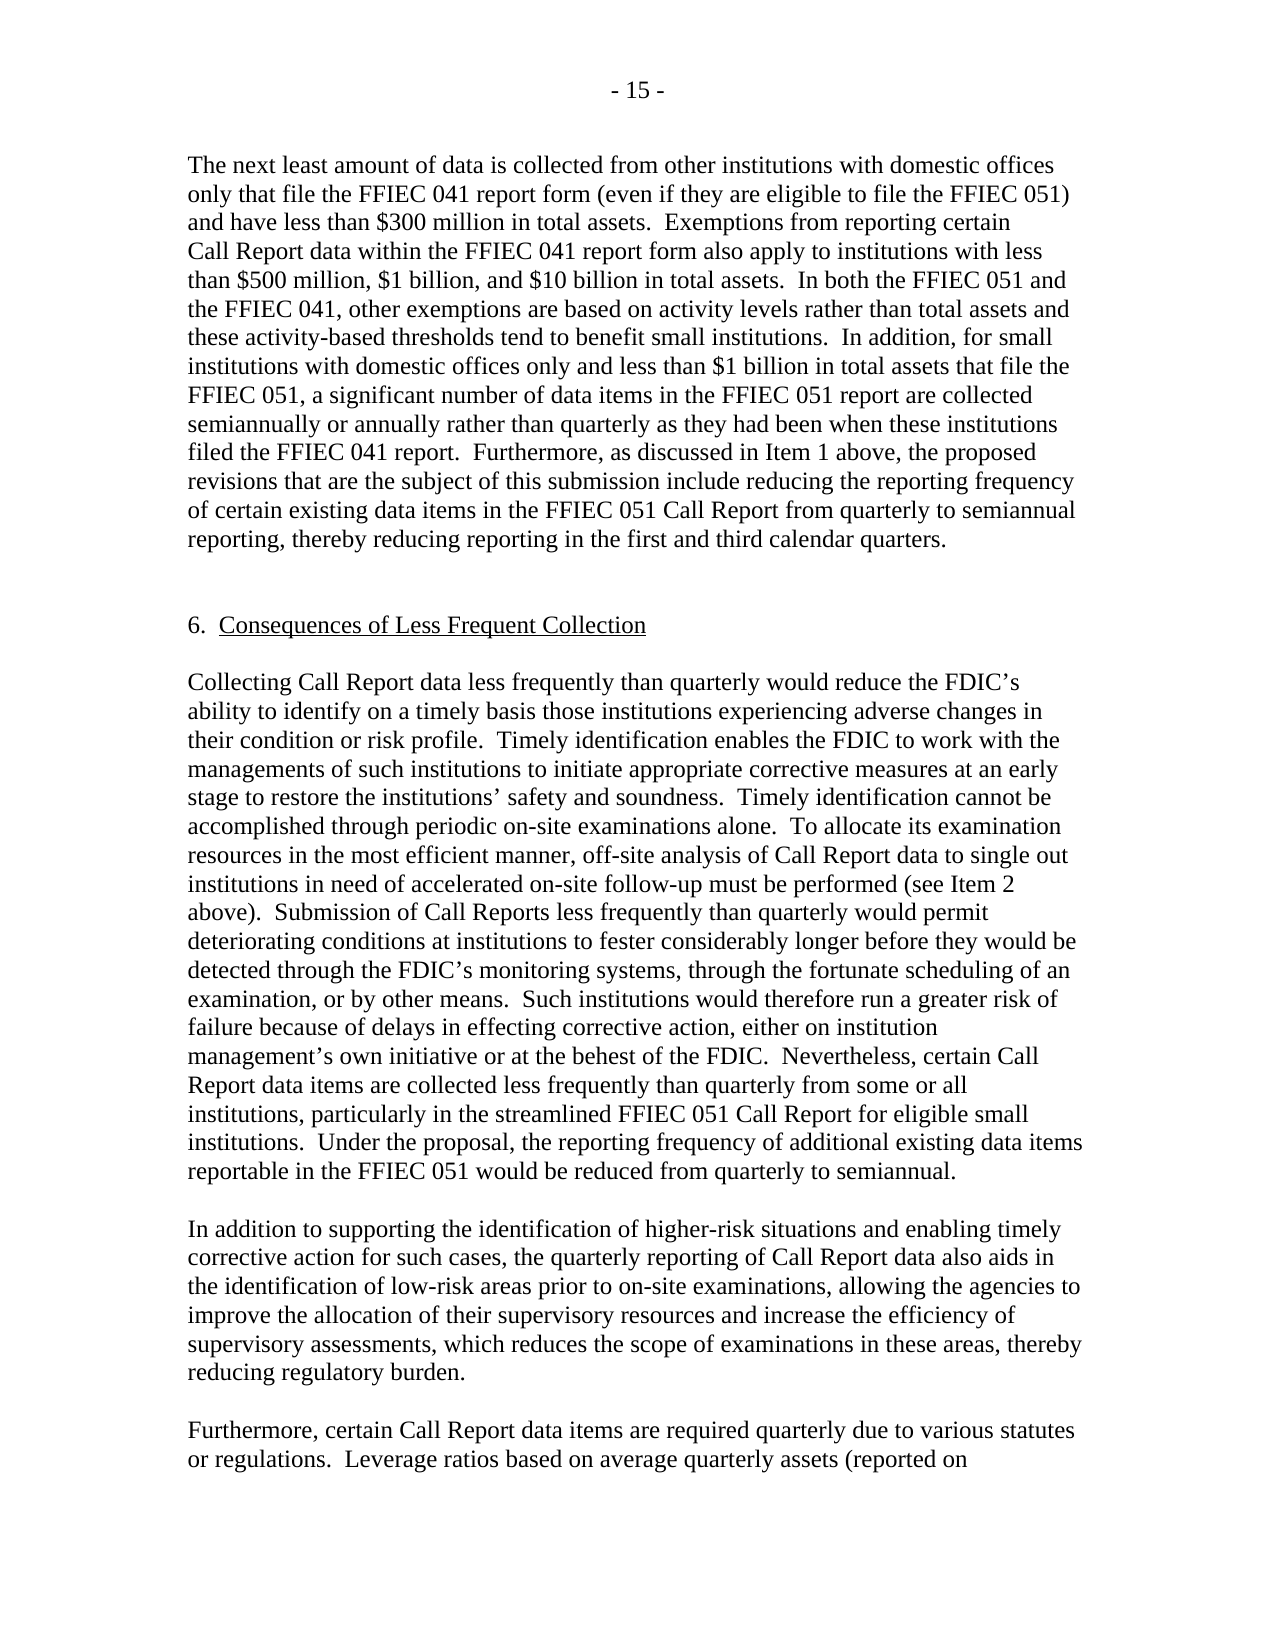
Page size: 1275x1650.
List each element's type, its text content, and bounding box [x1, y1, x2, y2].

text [187, 1415, 1087, 1472]
text In addition to supporting the identification of higher-risk situations and enabling timely corrective action for such cases, the quarterly reporting of Call Report data also aids in the identification of low-risk areas prior to on-site examinations, allowing the agencies to improve the allocation of their supervisory resources and increase the efficiency of supervisory assessments, which reduces the scope of examinations in these areas, thereby reducing regulatory burden. [187, 1214, 1087, 1386]
text Collecting Call Report data less frequently than quarterly would reduce the FDIC’s ability to identify on a timely basis those institutions experiencing adverse changes in their condition or risk profile. Timely identification enables the FDIC to work with the managements of such institutions to initiate appropriate corrective measures at an early stage to restore the institutions’ safety and soundness. Timely identification cannot be accomplished through periodic on-site examinations alone. To allocate its examination resources in the most efficient manner, off-site analysis of Call Report data to single out institutions in need of accelerated on-site follow-up must be performed (see Item 2 above). Submission of Call Reports less frequently than quarterly would permit deteriorating conditions at institutions to fester considerably longer before they would be detected through the FDIC’s monitoring systems, through the fortunate scheduling of an examination, or by other means. Such institutions would therefore run a greater risk of failure because of delays in effecting corrective action, either on institution management’s own initiative or at the behest of the FDIC. Nevertheless, certain Call Report data items are collected less frequently than quarterly from some or all institutions, particularly in the streamlined FFIEC 051 Call Report for eligible small institutions. Under the proposal, the reporting frequency of additional existing data items reportable in the FFIEC 051 would be reduced from quarterly to semiannual. [187, 667, 1087, 1185]
text 6. Consequences of Less Frequent Collection [187, 610, 1087, 639]
text The next least amount of data is collected from other institutions with domestic offices only that file the FFIEC 041 report form (even if they are eligible to file the FFIEC 051) and have less than $300 million in total assets. Exemptions from reporting certain Call Report data within the FFIEC 041 report form also apply to institutions with less than $500 million, $1 billion, and $10 billion in total assets. In both the FFIEC 051 and the FFIEC 041, other exemptions are based on activity levels rather than total assets and these activity-based thresholds tend to benefit small institutions. In addition, for small institutions with domestic offices only and less than $1 billion in total assets that file the FFIEC 051, a significant number of data items in the FFIEC 051 report are collected semiannually or annually rather than quarterly as they had been when these institutions filed the FFIEC 041 report. Furthermore, as discussed in Item 1 above, the proposed revisions that are the subject of this submission include reducing the reporting frequency of certain existing data items in the FFIEC 051 Call Report from quarterly to semiannual reporting, thereby reducing reporting in the first and third calendar quarters. [187, 150, 1087, 552]
